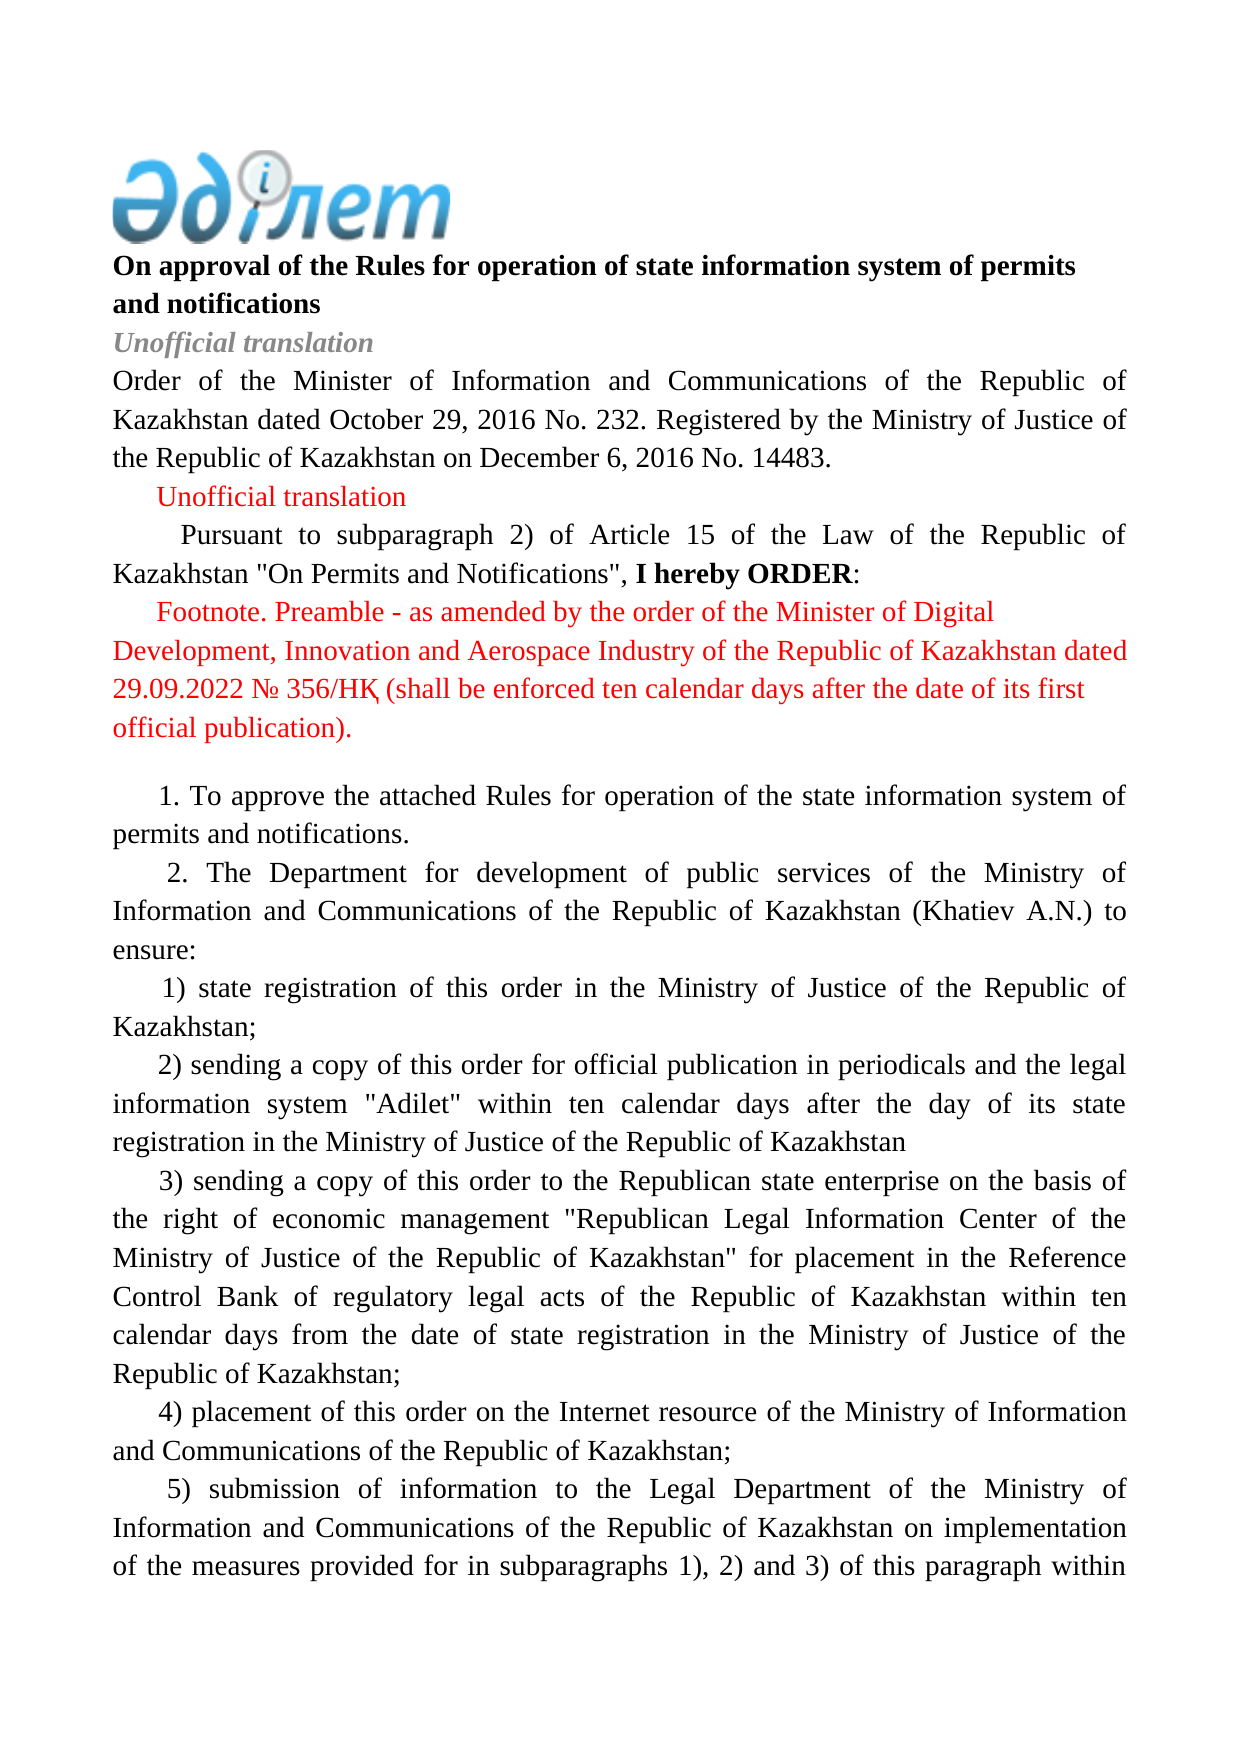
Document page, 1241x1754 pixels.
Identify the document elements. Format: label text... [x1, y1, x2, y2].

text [112, 1471, 1128, 1582]
text 2. The Department for development of public services of the Ministry of Information and Communications of the Republic of Kazakhstan (Khatiev A.N.) to ensure: [112, 855, 1128, 965]
text 2) sending a copy of this order for official publication in periodicals and the legal information system "Adilet" within ten calendar days after the day of its state registration in the Ministry of Justice of the Republic of Kazakhstan [112, 1047, 1128, 1158]
text 1) state registration of this order in the Ministry of Justice of the Republic of Kazakhstan; [112, 970, 1128, 1042]
text Order of the Minister of Information and Communications of the Republic of Kazakhstan dated October 29, 2016 No. 232. Registered by the Ministry of Justice of the Republic of Kazakhstan on December 6, 2016 No. 14483. [112, 363, 1128, 474]
text Pursuant to subparagraph 2) of Article 15 of the Law of the Republic of Kazakhstan "On Permits and Notifications", I hereby ORDER: [112, 517, 1128, 589]
picture [112, 150, 451, 244]
text 1. To approve the attached Rules for operation of the state information system of permits and notifications. [112, 778, 1128, 850]
text On approval of the Rules for operation of state information system of permits and notifications [112, 248, 1128, 320]
text Unofficial translation [112, 325, 1128, 358]
text 3) sending a copy of this order to the Republican state enterprise on the basis of the right of economic management "Republican Legal Information Center of the Ministry of Justice of the Republic of Kazakhstan" for placement in the Reference Control Bank of regulatory legal acts of the Republic of Kazakhstan within ten calendar days from the date of state registration in the Ministry of Justice of the Republic of Kazakhstan; [112, 1163, 1128, 1389]
text Footnote. Preamble - as amended by the order of the Minister of Digital Development, Innovation and Aerospace Industry of the Republic of Kazakhstan dated 29.09.2022 № 356/НҚ (shall be enforced ten calendar days after the date of its first official publication). [112, 594, 1128, 774]
text 4) placement of this order on the Internet resource of the Ministry of Information and Communications of the Republic of Kazakhstan; [112, 1394, 1128, 1466]
text Unofficial translation [112, 479, 1128, 512]
